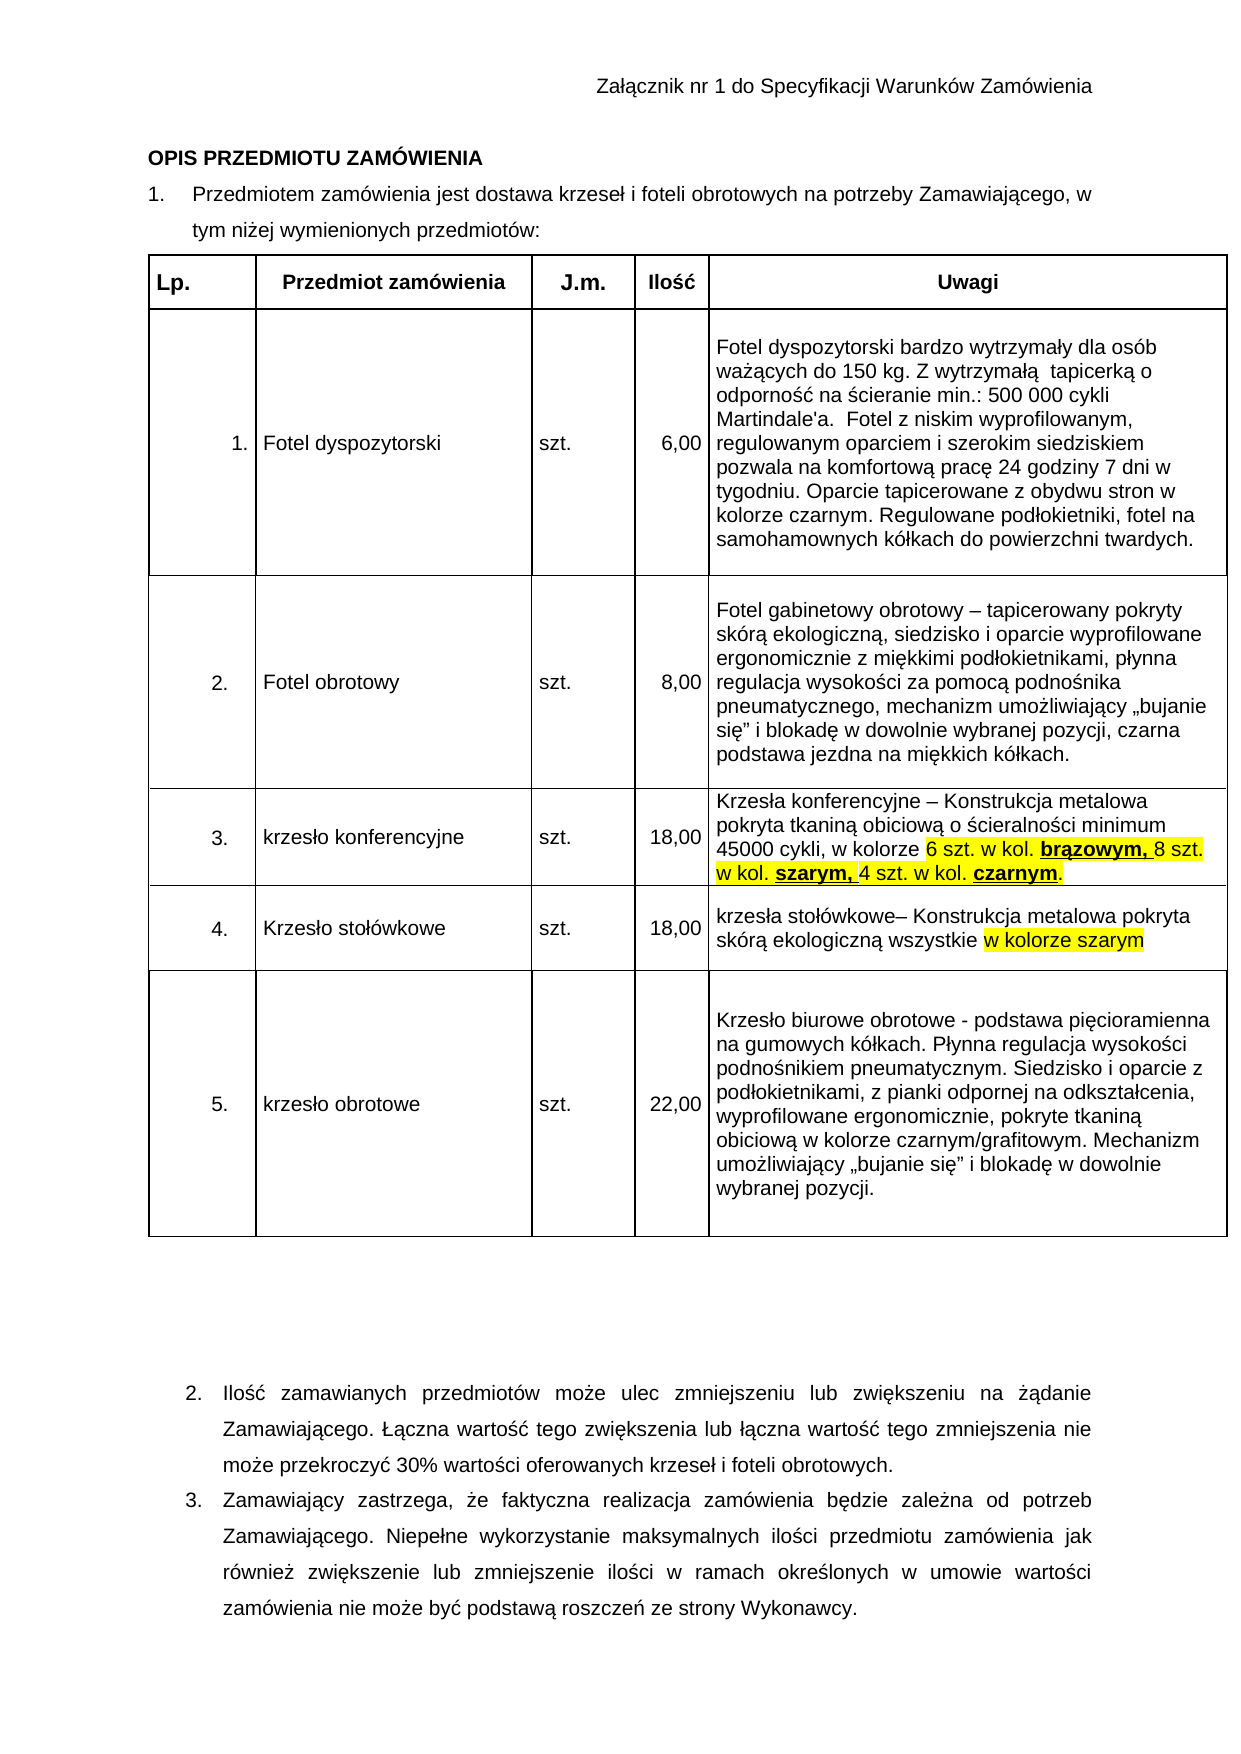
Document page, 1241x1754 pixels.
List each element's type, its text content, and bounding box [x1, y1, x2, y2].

table_header Przedmiot zamówienia [257, 256, 531, 308]
table_cell szt. [533, 310, 634, 575]
table_cell 18,00 [636, 789, 708, 885]
table_cell krzesło obrotowe [257, 971, 531, 1236]
table_cell [149, 885, 255, 970]
table_cell 1. [150, 310, 255, 575]
table_cell Fotel dyspozytorski bardzo wytrzymały dla osób ważących do 150 kg. Z wytrzymałą tapicerką o odporność na ścieranie min.: 500 000 cykli Martindale'a. Fotel z niskim wyprofilowanym, regulowanym oparciem i szerokim siedziskiem pozwala na komfortową pracę 24 godziny 7 dni w tygodniu. Oparcie tapicerowane z obydwu stron w kolorze czarnym. Regulowane podłokietniki, fotel na samohamownych kółkach do powierzchni twardych. [710, 310, 1226, 575]
table_cell Fotel gabinetowy obrotowy – tapicerowany pokryty skórą ekologiczną, siedzisko i oparcie wyprofilowane ergonomicznie z miękkimi podłokietnikami, płynna regulacja wysokości za pomocą podnośnika pneumatycznego, mechanizm umożliwiający „bujanie się” i blokadę w dowolnie wybranej pozycji, czarna podstawa jezdna na miękkich kółkach. [709, 576, 1227, 788]
table_cell 18,00 [636, 886, 708, 970]
table_header Uwagi [710, 256, 1226, 308]
table_cell [149, 788, 255, 885]
table_cell Krzesło stołówkowe [256, 886, 531, 970]
table_cell Fotel dyspozytorski [257, 310, 531, 575]
list Zamawiający zastrzega, że faktyczna realizacja zamówienia będzie zależna od potrzeb Zamawiającego. Niepełne wykorzystanie maksymalnych ilości przedmiotu zamówienia jak również zwiększenie lub zmniejszenie ilości w ramach określonych w umowie wartości zamówienia nie może być podstawą roszczeń ze strony Wykonawcy. [185, 1488, 1093, 1620]
list Ilość zamawianych przedmiotów może ulec zmniejszeniu lub zwiększeniu na żądanie Zamawiającego. Łączna wartość tego zwiększenia lub łączna wartość tego zmniejszenia nie może przekroczyć 30% wartości oferowanych krzeseł i foteli obrotowych. [185, 1381, 1093, 1476]
table_cell szt. [533, 971, 634, 1236]
table_cell Krzesło biurowe obrotowe - podstawa pięcioramienna na gumowych kółkach. Płynna regulacja wysokości podnośnikiem pneumatycznym. Siedzisko i oparcie z podłokietnikami, z pianki odpornej na odkształcenia, wyprofilowane ergonomicznie, pokryte tkaniną obiciową w kolorze czarnym/grafitowym. Mechanizm umożliwiający „bujanie się” i blokadę w dowolnie wybranej pozycji. [710, 971, 1226, 1236]
text Załącznik nr 1 do Specyfikacji Warunków Zamówienia [148, 74, 1093, 98]
table_cell krzesła stołówkowe– Konstrukcja metalowa pokryta skórą ekologiczną wszystkie w kolorze szarym [709, 885, 1227, 970]
table_cell 22,00 [636, 971, 708, 1236]
table_header Lp. [150, 256, 255, 308]
table_cell 8,00 [636, 576, 708, 788]
table_cell [150, 971, 255, 1236]
list Przedmiotem zamówienia jest dostawa krzeseł i foteli obrotowych na potrzeby Zamawiającego, w tym niżej wymienionych przedmiotów: [148, 182, 1093, 242]
table_header J.m. [533, 256, 634, 308]
table_cell [149, 576, 255, 788]
table_cell 6,00 [636, 310, 708, 575]
table_cell szt. [532, 886, 634, 970]
table_cell krzesło konferencyjne [256, 789, 531, 885]
table_cell Krzesła konferencyjne – Konstrukcja metalowa pokryta tkaniną obiciową o ścieralności minimum 45000 cykli, w kolorze 6 szt. w kol. brązowym, 8 szt. w kol. szarym, 4 szt. w kol. czarnym. [709, 788, 1227, 885]
table_header Ilość [636, 256, 708, 308]
text OPIS PRZEDMIOTU ZAMÓWIENIA [148, 146, 1093, 170]
table_cell szt. [532, 789, 634, 885]
table_cell szt. [532, 576, 634, 788]
table_cell Fotel obrotowy [256, 576, 531, 788]
